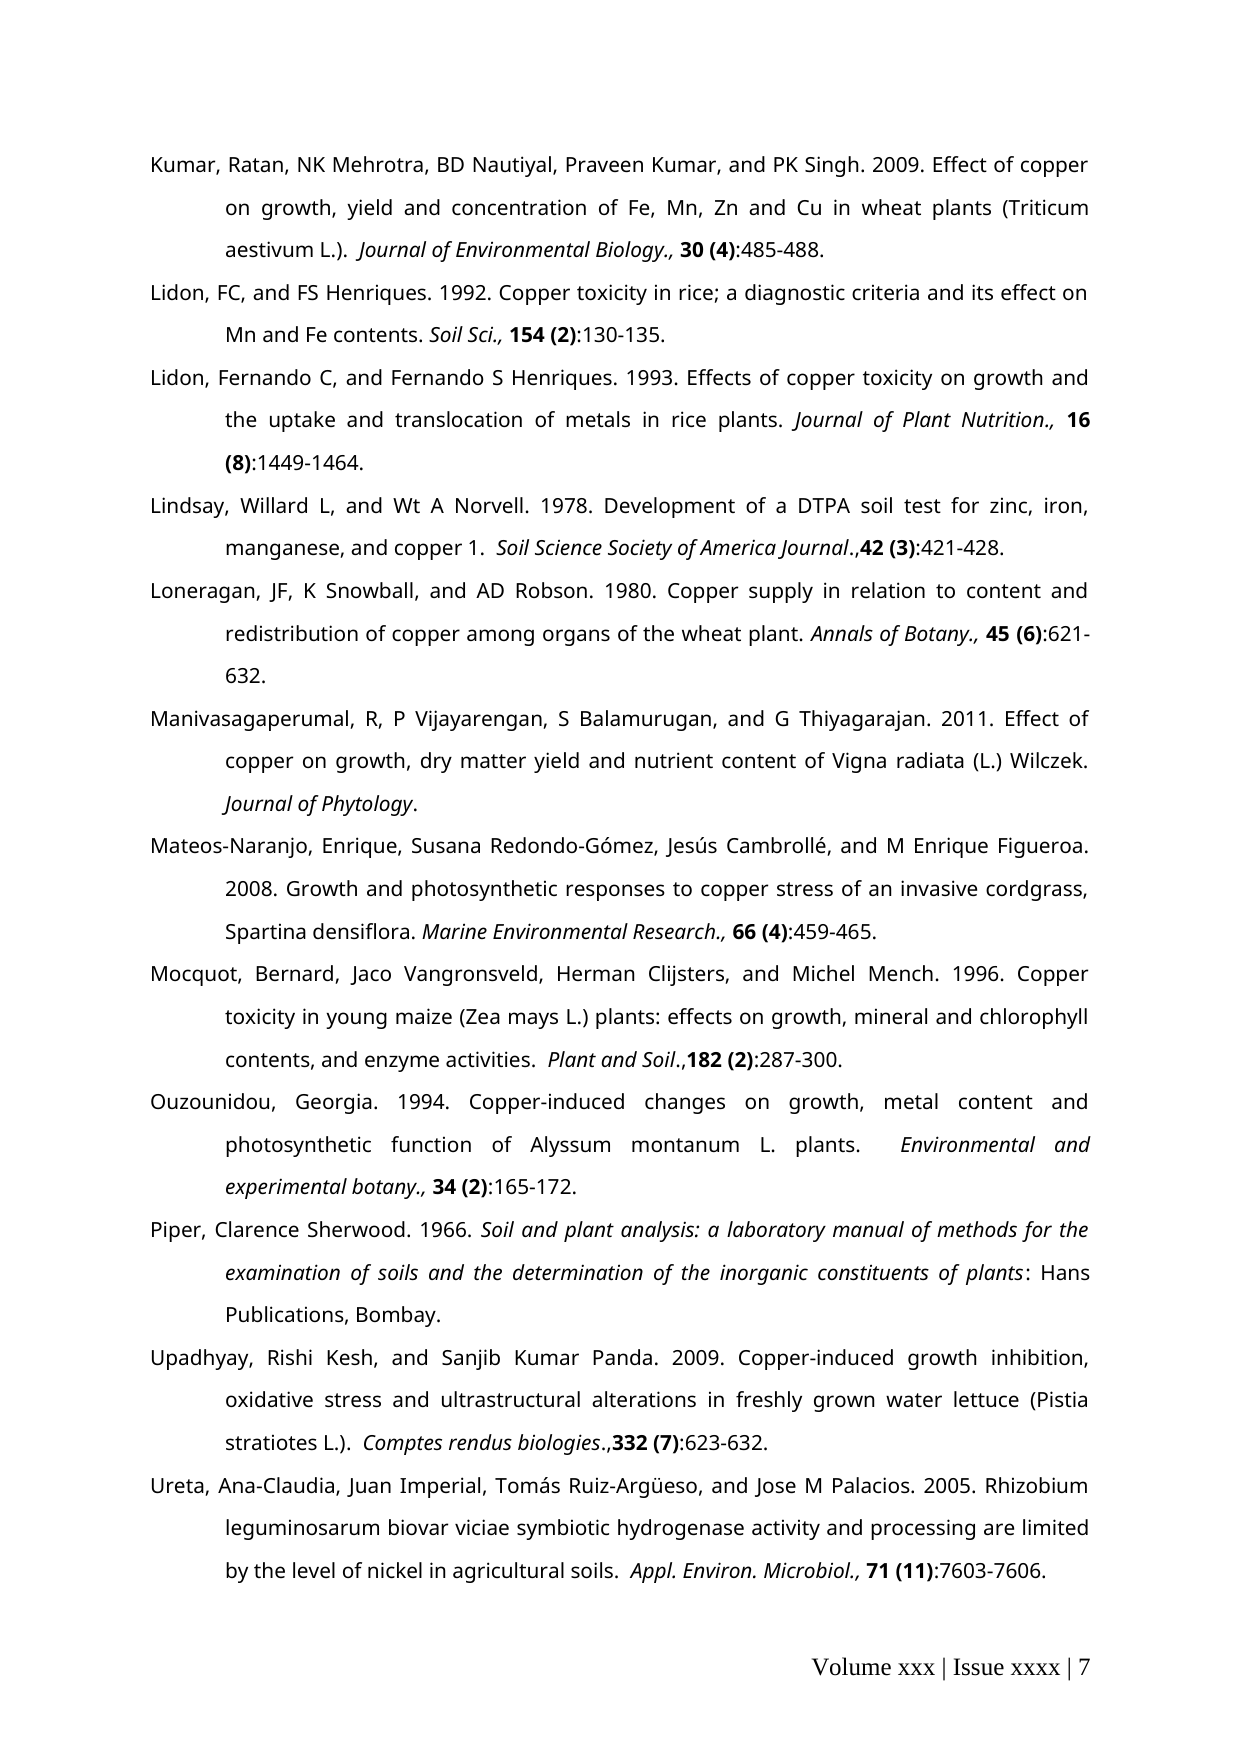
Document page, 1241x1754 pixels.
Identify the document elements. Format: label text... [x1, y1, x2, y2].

text Lidon, FC, and FS Henriques. 1992. Copper toxicity in rice; a diagnostic criteria and its effect on Mn and Fe contents. Soil Sci., 154 (2):130-135. [150, 278, 1090, 349]
text Ouzounidou, Georgia. 1994. Copper-induced changes on growth, metal content and photosynthetic function of Alyssum montanum L. plants. Environmental and experimental botany., 34 (2):165-172. [150, 1087, 1090, 1201]
text Loneragan, JF, K Snowball, and AD Robson. 1980. Copper supply in relation to content and redistribution of copper among organs of the wheat plant. Annals of Botany., 45 (6):621-632. [150, 576, 1090, 690]
text Kumar, Ratan, NK Mehrotra, BD Nautiyal, Praveen Kumar, and PK Singh. 2009. Effect of copper on growth, yield and concentration of Fe, Mn, Zn and Cu in wheat plants (Triticum aestivum L.). Journal of Environmental Biology., 30 (4):485-488. [150, 150, 1090, 264]
text Lindsay, Willard L, and Wt A Norvell. 1978. Development of a DTPA soil test for zinc, iron, manganese, and copper 1. Soil Science Society of America Journal.,42 (3):421-428. [150, 491, 1090, 562]
text Lidon, Fernando C, and Fernando S Henriques. 1993. Effects of copper toxicity on growth and the uptake and translocation of metals in rice plants. Journal of Plant Nutrition., 16 (8):1449-1464. [150, 363, 1090, 477]
text Mocquot, Bernard, Jaco Vangronsveld, Herman Clijsters, and Michel Mench. 1996. Copper toxicity in young maize (Zea mays L.) plants: effects on growth, mineral and chlorophyll contents, and enzyme activities. Plant and Soil.,182 (2):287-300. [150, 959, 1090, 1073]
text Mateos-Naranjo, Enrique, Susana Redondo-Gómez, Jesús Cambrollé, and M Enrique Figueroa. 2008. Growth and photosynthetic responses to copper stress of an invasive cordgrass, Spartina densiflora. Marine Environmental Research., 66 (4):459-465. [150, 832, 1090, 945]
text Upadhyay, Rishi Kesh, and Sanjib Kumar Panda. 2009. Copper-induced growth inhibition, oxidative stress and ultrastructural alterations in freshly grown water lettuce (Pistia stratiotes L.). Comptes rendus biologies.,332 (7):623-632. [150, 1343, 1090, 1457]
text Ureta, Ana-Claudia, Juan Imperial, Tomás Ruiz-Argüeso, and Jose M Palacios. 2005. Rhizobium leguminosarum biovar viciae symbiotic hydrogenase activity and processing are limited by the level of nickel in agricultural soils. Appl. Environ. Microbiol., 71 (11):7603-7606. [150, 1471, 1090, 1584]
text Piper, Clarence Sherwood. 1966. Soil and plant analysis: a laboratory manual of methods for the examination of soils and the determination of the inorganic constituents of plants: Hans Publications, Bombay. [150, 1215, 1090, 1329]
text Manivasagaperumal, R, P Vijayarengan, S Balamurugan, and G Thiyagarajan. 2011. Effect of copper on growth, dry matter yield and nutrient content of Vigna radiata (L.) Wilczek. Journal of Phytology. [150, 704, 1090, 817]
